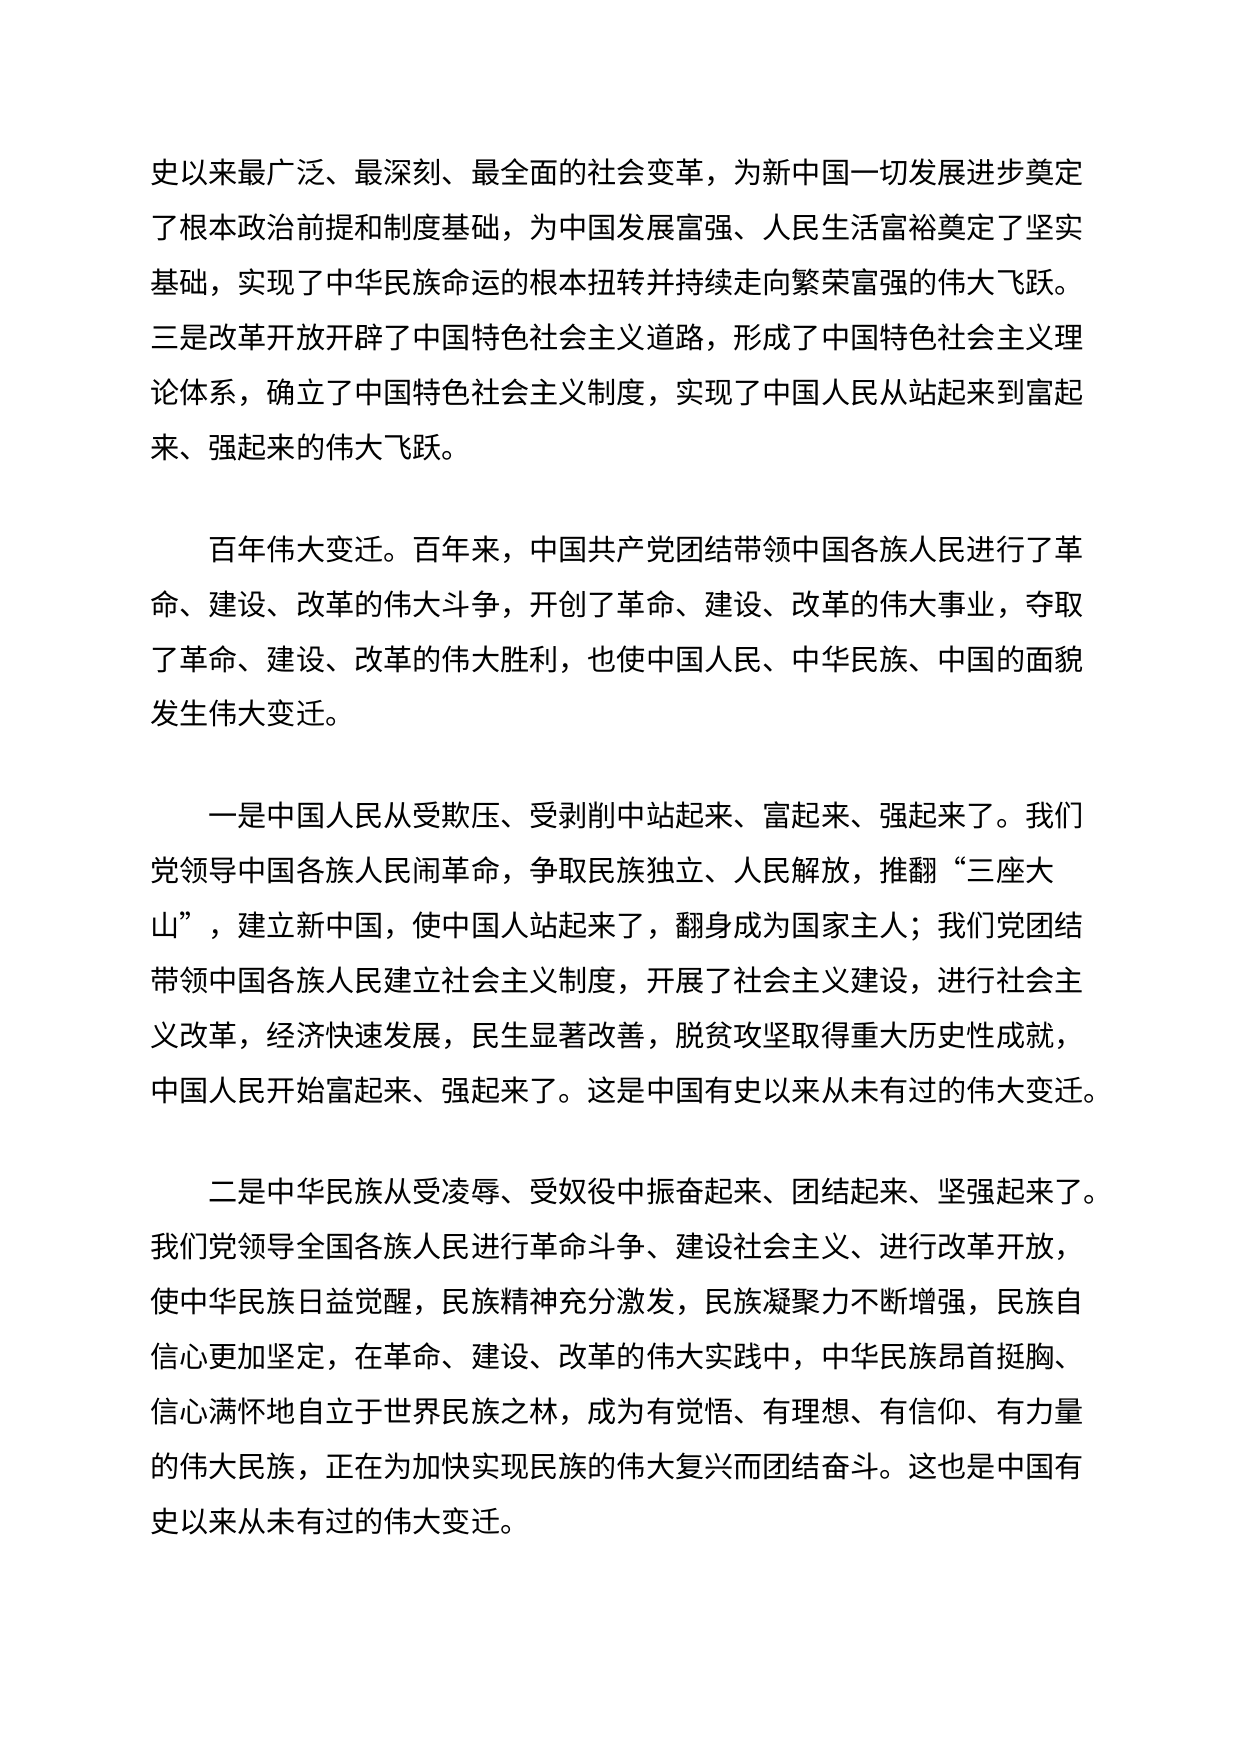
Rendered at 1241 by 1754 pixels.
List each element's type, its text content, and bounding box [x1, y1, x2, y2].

text 百年伟大变迁。百年来，中国共产党团结带领中国各族人民进行了革命、建设、改革的伟大斗争，开创了革命、建设、改革的伟大事业，夺取了革命、建设、改革的伟大胜利，也使中国人民、中华民族、中国的面貌发生伟大变迁。 [150, 526, 1090, 733]
text 一是中国人民从受欺压、受剥削中站起来、富起来、强起来了。我们党领导中国各族人民闹革命，争取民族独立、人民解放，推翻“三座大山”，建立新中国，使中国人站起来了，翻身成为国家主人；我们党团结带领中国各族人民建立社会主义制度，开展了社会主义建设，进行社会主义改革，经济快速发展，民生显著改善，脱贫攻坚取得重大历史性成就，中国人民开始富起来、强起来了。这是中国有史以来从未有过的伟大变迁。 [150, 793, 1090, 1109]
text 二是中华民族从受凌辱、受奴役中振奋起来、团结起来、坚强起来了。我们党领导全国各族人民进行革命斗争、建设社会主义、进行改革开放，使中华民族日益觉醒，民族精神充分激发，民族凝聚力不断增强，民族自信心更加坚定，在革命、建设、改革的伟大实践中，中华民族昂首挺胸、信心满怀地自立于世界民族之林，成为有觉悟、有理想、有信仰、有力量的伟大民族，正在为加快实现民族的伟大复兴而团结奋斗。这也是中国有史以来从未有过的伟大变迁。 [150, 1169, 1090, 1541]
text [150, 150, 1090, 467]
